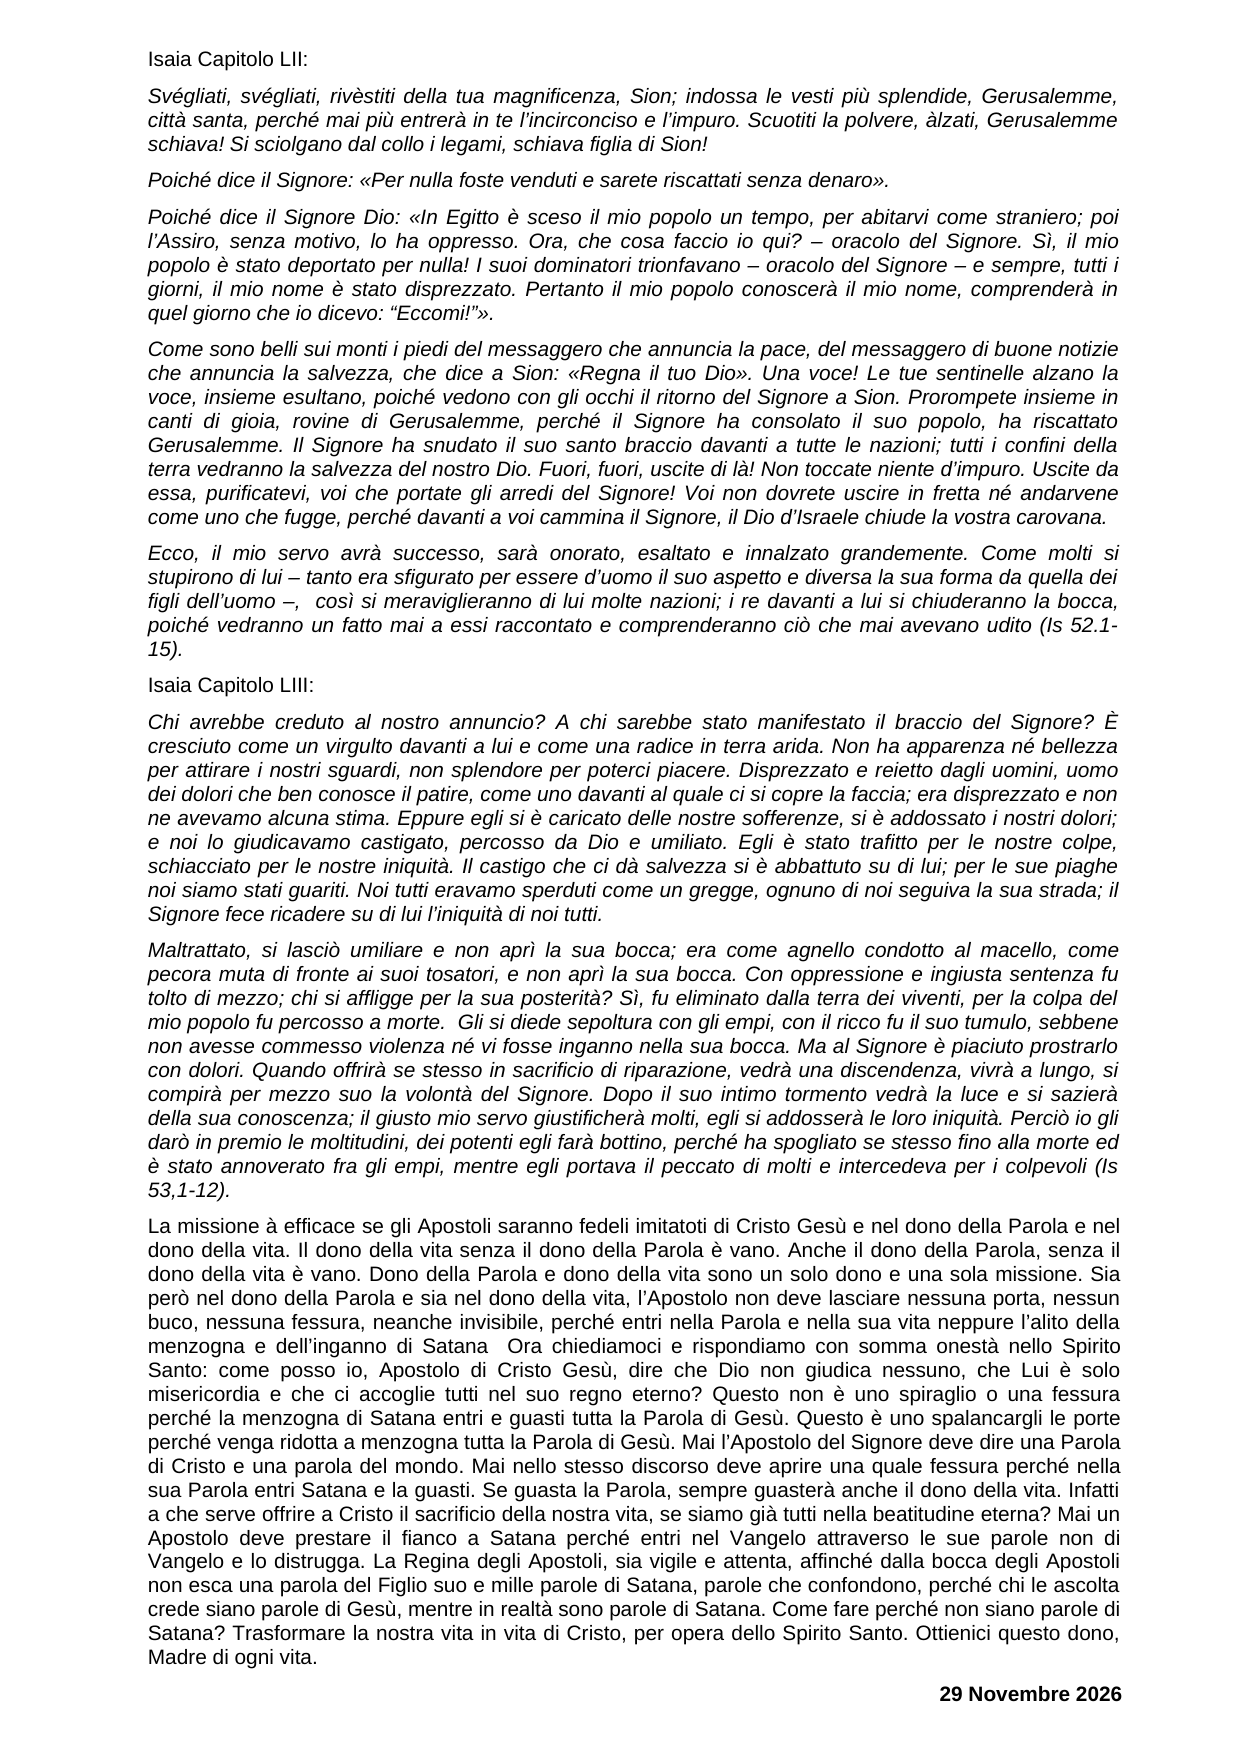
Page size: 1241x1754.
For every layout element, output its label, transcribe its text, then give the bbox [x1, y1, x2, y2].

text Ecco, il mio servo avrà successo, sarà onorato, esaltato e innalzato grandemente. Come molti si stupirono di lui – tanto era sfigurato per essere d’uomo il suo aspetto e diversa la sua forma da quella dei figli dell’uomo –, così si meraviglieranno di lui molte nazioni; i re davanti a lui si chiuderanno la bocca, poiché vedranno un fatto mai a essi raccontato e comprenderanno ciò che mai avevano udito (Is 52.1-15). [148, 541, 1122, 661]
text Poiché dice il Signore Dio: «In Egitto è sceso il mio popolo un tempo, per abitarvi come straniero; poi l’Assiro, senza motivo, lo ha oppresso. Ora, che cosa faccio io qui? – oracolo del Signore. Sì, il mio popolo è stato deportato per nulla! I suoi dominatori trionfavano – oracolo del Signore – e sempre, tutti i giorni, il mio nome è stato disprezzato. Pertanto il mio popolo conoscerà il mio nome, comprenderà in quel giorno che io dicevo: “Eccomi!”». [148, 204, 1122, 324]
text 29 Novembre 2026 [148, 1682, 1122, 1706]
text Come sono belli sui monti i piedi del messaggero che annuncia la pace, del messaggero di buone notizie che annuncia la salvezza, che dice a Sion: «Regna il tuo Dio». Una voce! Le tue sentinelle alzano la voce, insieme esultano, poiché vedono con gli occhi il ritorno del Signore a Sion. Prorompete insieme in canti di gioia, rovine di Gerusalemme, perché il Signore ha consolato il suo popolo, ha riscattato Gerusalemme. Il Signore ha snudato il suo santo braccio davanti a tutte le nazioni; tutti i confini della terra vedranno la salvezza del nostro Dio. Fuori, fuori, uscite di là! Non toccate niente d’impuro. Uscite da essa, purificatevi, voi che portate gli arredi del Signore! Voi non dovrete uscire in fretta né andarvene come uno che fugge, perché davanti a voi cammina il Signore, il Dio d’Israele chiude la vostra carovana. [148, 337, 1122, 528]
text La missione à efficace se gli Apostoli saranno fedeli imitatoti di Cristo Gesù e nel dono della Parola e nel dono della vita. Il dono della vita senza il dono della Parola è vano. Anche il dono della Parola, senza il dono della vita è vano. Dono della Parola e dono della vita sono un solo dono e una sola missione. Sia però nel dono della Parola e sia nel dono della vita, l’Apostolo non deve lasciare nessuna porta, nessun buco, nessuna fessura, neanche invisibile, perché entri nella Parola e nella sua vita neppure l’alito della menzogna e dell’inganno di Satana Ora chiediamoci e rispondiamo con somma onestà nello Spirito Santo: come posso io, Apostolo di Cristo Gesù, dire che Dio non giudica nessuno, che Lui è solo misericordia e che ci accoglie tutti nel suo regno eterno? Questo non è uno spiraglio o una fessura perché la menzogna di Satana entri e guasti tutta la Parola di Gesù. Questo è uno spalancargli le porte perché venga ridotta a menzogna tutta la Parola di Gesù. Mai l’Apostolo del Signore deve dire una Parola di Cristo e una parola del mondo. Mai nello stesso discorso deve aprire una quale fessura perché nella sua Parola entri Satana e la guasti. Se guasta la Parola, sempre guasterà anche il dono della vita. Infatti a che serve offrire a Cristo il sacrificio della nostra vita, se siamo già tutti nella beatitudine eterna? Mai un Apostolo deve prestare il fianco a Satana perché entri nel Vangelo attraverso le sue parole non di Vangelo e lo distrugga. La Regina degli Apostoli, sia vigile e attenta, affinché dalla bocca degli Apostoli non esca una parola del Figlio suo e mille parole di Satana, parole che confondono, perché chi le ascolta crede siano parole di Gesù, mentre in realtà sono parole di Satana. Come fare perché non siano parole di Satana? Trasformare la nostra vita in vita di Cristo, per opera dello Spirito Santo. Ottienici questo dono, Madre di ogni vita. [148, 1214, 1122, 1669]
text Svégliati, svégliati, rivèstiti della tua magnificenza, Sion; indossa le vesti più splendide, Gerusalemme, città santa, perché mai più entrerà in te l’incirconciso e l’impuro. Scuotiti la polvere, àlzati, Gerusalemme schiava! Si sciolgano dal collo i legami, schiava figlia di Sion! [148, 84, 1122, 156]
text Poiché dice il Signore: «Per nulla foste venduti e sarete riscattati senza denaro». [148, 168, 1122, 192]
text Isaia Capitolo LII: [148, 47, 1122, 71]
text Chi avrebbe creduto al nostro annuncio? A chi sarebbe stato manifestato il braccio del Signore? È cresciuto come un virgulto davanti a lui e come una radice in terra arida. Non ha apparenza né bellezza per attirare i nostri sguardi, non splendore per poterci piacere. Disprezzato e reietto dagli uomini, uomo dei dolori che ben conosce il patire, come uno davanti al quale ci si copre la faccia; era disprezzato e non ne avevamo alcuna stima. Eppure egli si è caricato delle nostre sofferenze, si è addossato i nostri dolori; e noi lo giudicavamo castigato, percosso da Dio e umiliato. Egli è stato trafitto per le nostre colpe, schiacciato per le nostre iniquità. Il castigo che ci dà salvezza si è abbattuto su di lui; per le sue piaghe noi siamo stati guariti. Noi tutti eravamo sperduti come un gregge, ognuno di noi seguiva la sua strada; il Signore fece ricadere su di lui l’iniquità di noi tutti. [148, 710, 1122, 925]
text Isaia Capitolo LIII: [148, 673, 1122, 697]
text Maltrattato, si lasciò umiliare e non aprì la sua bocca; era come agnello condotto al macello, come pecora muta di fronte ai suoi tosatori, e non aprì la sua bocca. Con oppressione e ingiusta sentenza fu tolto di mezzo; chi si affligge per la sua posterità? Sì, fu eliminato dalla terra dei viventi, per la colpa del mio popolo fu percosso a morte. Gli si diede sepoltura con gli empi, con il ricco fu il suo tumulo, sebbene non avesse commesso violenza né vi fosse inganno nella sua bocca. Ma al Signore è piaciuto prostrarlo con dolori. Quando offrirà se stesso in sacrificio di riparazione, vedrà una discendenza, vivrà a lungo, si compirà per mezzo suo la volontà del Signore. Dopo il suo intimo tormento vedrà la luce e si sazierà della sua conoscenza; il giusto mio servo giustificherà molti, egli si addosserà le loro iniquità. Perciò io gli darò in premio le moltitudini, dei potenti egli farà bottino, perché ha spogliato se stesso fino alla morte ed è stato annoverato fra gli empi, mentre egli portava il peccato di molti e intercedeva per i colpevoli (Is 53,1-12). [148, 938, 1122, 1201]
